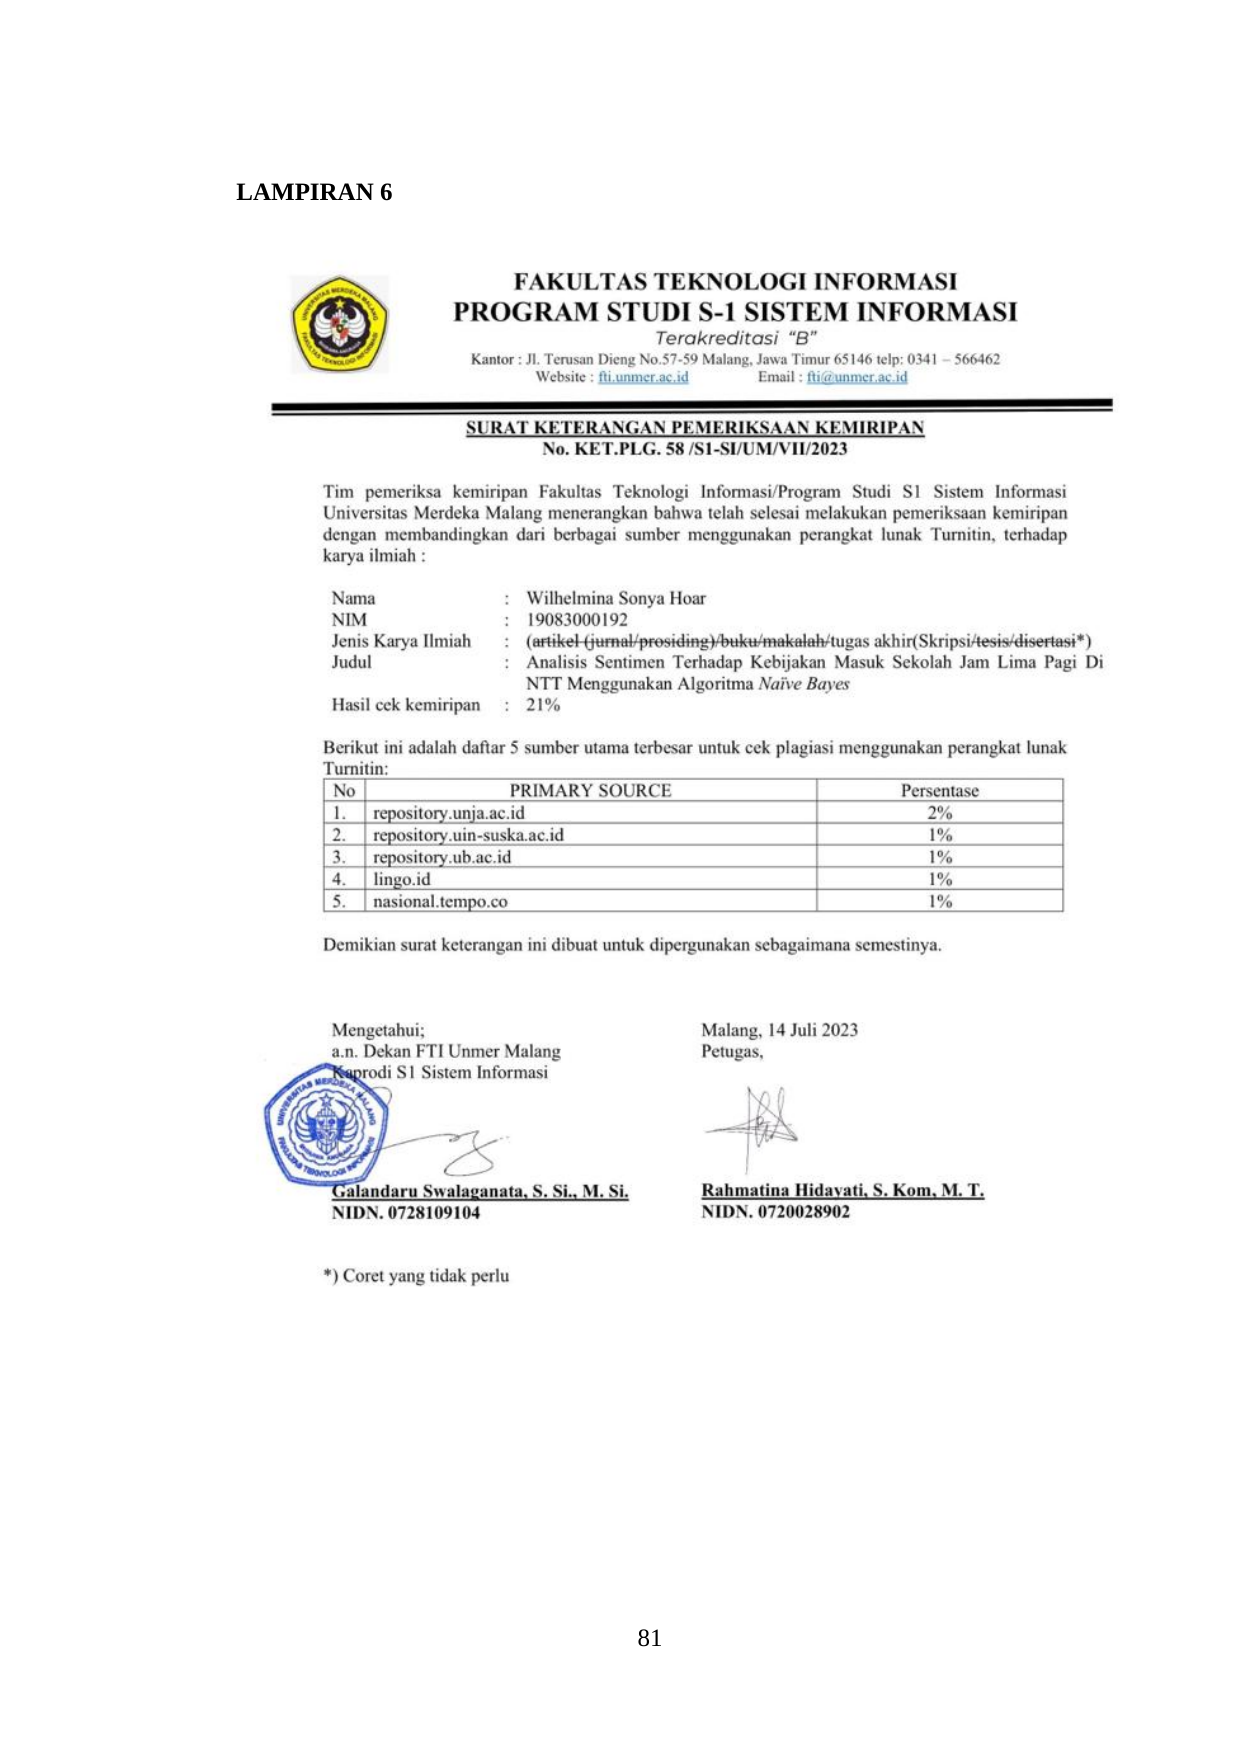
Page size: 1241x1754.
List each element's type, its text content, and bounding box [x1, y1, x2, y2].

text LAMPIRAN 6 [236, 177, 1063, 206]
picture [236, 220, 1155, 1520]
